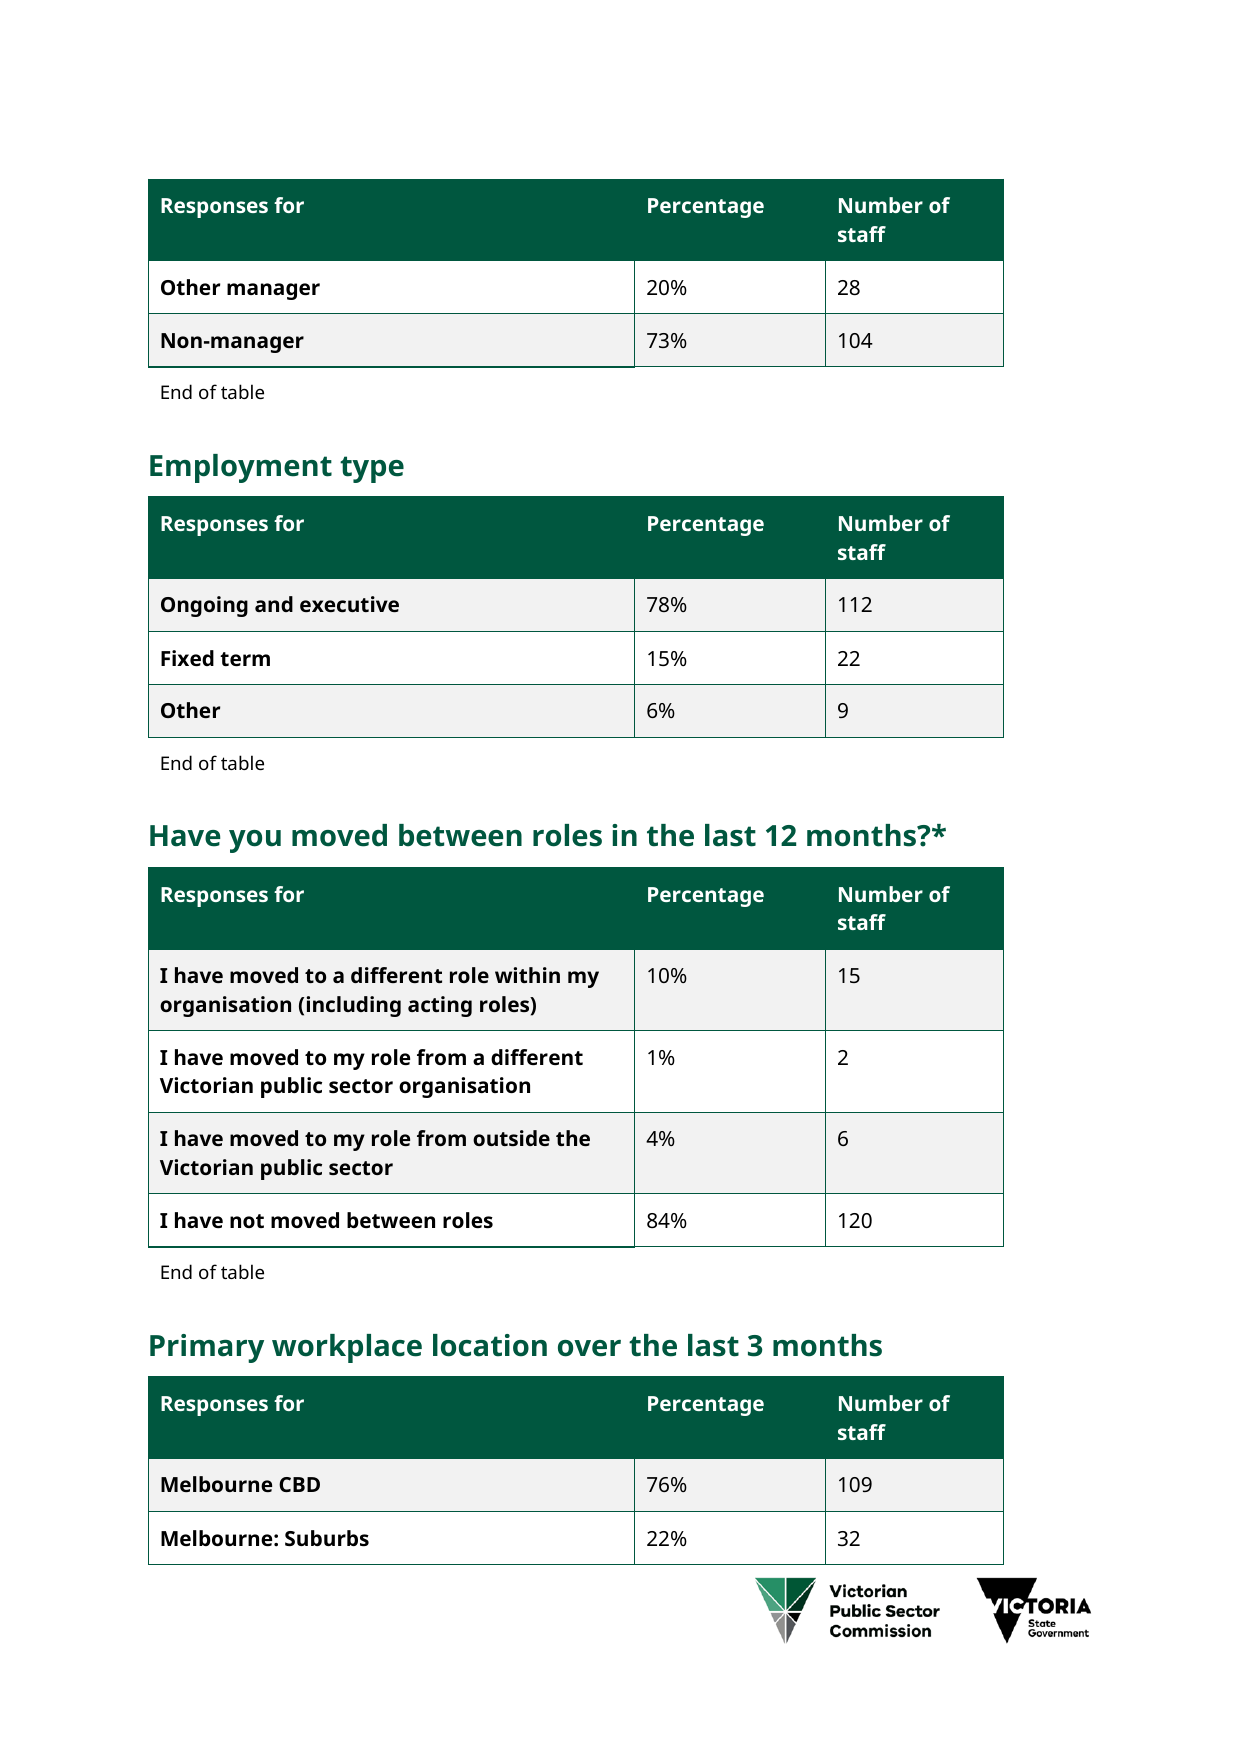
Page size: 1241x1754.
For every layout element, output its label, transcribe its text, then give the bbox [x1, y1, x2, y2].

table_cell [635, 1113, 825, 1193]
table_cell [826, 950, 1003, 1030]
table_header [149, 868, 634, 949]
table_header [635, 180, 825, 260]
picture [754, 1577, 1093, 1645]
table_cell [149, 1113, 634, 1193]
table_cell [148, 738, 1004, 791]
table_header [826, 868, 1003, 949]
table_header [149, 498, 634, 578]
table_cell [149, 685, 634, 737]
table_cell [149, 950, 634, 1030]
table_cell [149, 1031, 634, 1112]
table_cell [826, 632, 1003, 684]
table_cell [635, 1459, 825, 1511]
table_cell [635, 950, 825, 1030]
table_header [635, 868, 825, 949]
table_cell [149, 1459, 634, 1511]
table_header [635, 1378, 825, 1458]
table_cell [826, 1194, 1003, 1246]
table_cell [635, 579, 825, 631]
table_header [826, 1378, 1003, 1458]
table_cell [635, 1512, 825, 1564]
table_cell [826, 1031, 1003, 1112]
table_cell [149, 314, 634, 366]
subtitle Primary workplace location over the last 3 months [148, 1325, 1092, 1364]
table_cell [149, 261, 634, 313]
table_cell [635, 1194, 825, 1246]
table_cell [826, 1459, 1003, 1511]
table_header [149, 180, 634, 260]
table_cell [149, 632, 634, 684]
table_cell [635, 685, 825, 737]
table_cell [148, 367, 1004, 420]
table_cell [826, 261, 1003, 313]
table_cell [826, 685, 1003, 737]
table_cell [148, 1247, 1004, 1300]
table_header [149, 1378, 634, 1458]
subtitle Employment type [148, 445, 1092, 484]
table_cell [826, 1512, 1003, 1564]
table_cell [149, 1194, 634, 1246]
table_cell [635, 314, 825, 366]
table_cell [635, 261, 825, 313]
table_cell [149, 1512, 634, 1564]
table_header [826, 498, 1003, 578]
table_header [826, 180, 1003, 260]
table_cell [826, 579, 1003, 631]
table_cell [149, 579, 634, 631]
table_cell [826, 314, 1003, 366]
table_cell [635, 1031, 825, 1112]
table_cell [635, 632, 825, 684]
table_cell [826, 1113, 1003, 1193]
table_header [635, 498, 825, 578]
subtitle Have you moved between roles in the last 12 months?* [148, 816, 1092, 855]
